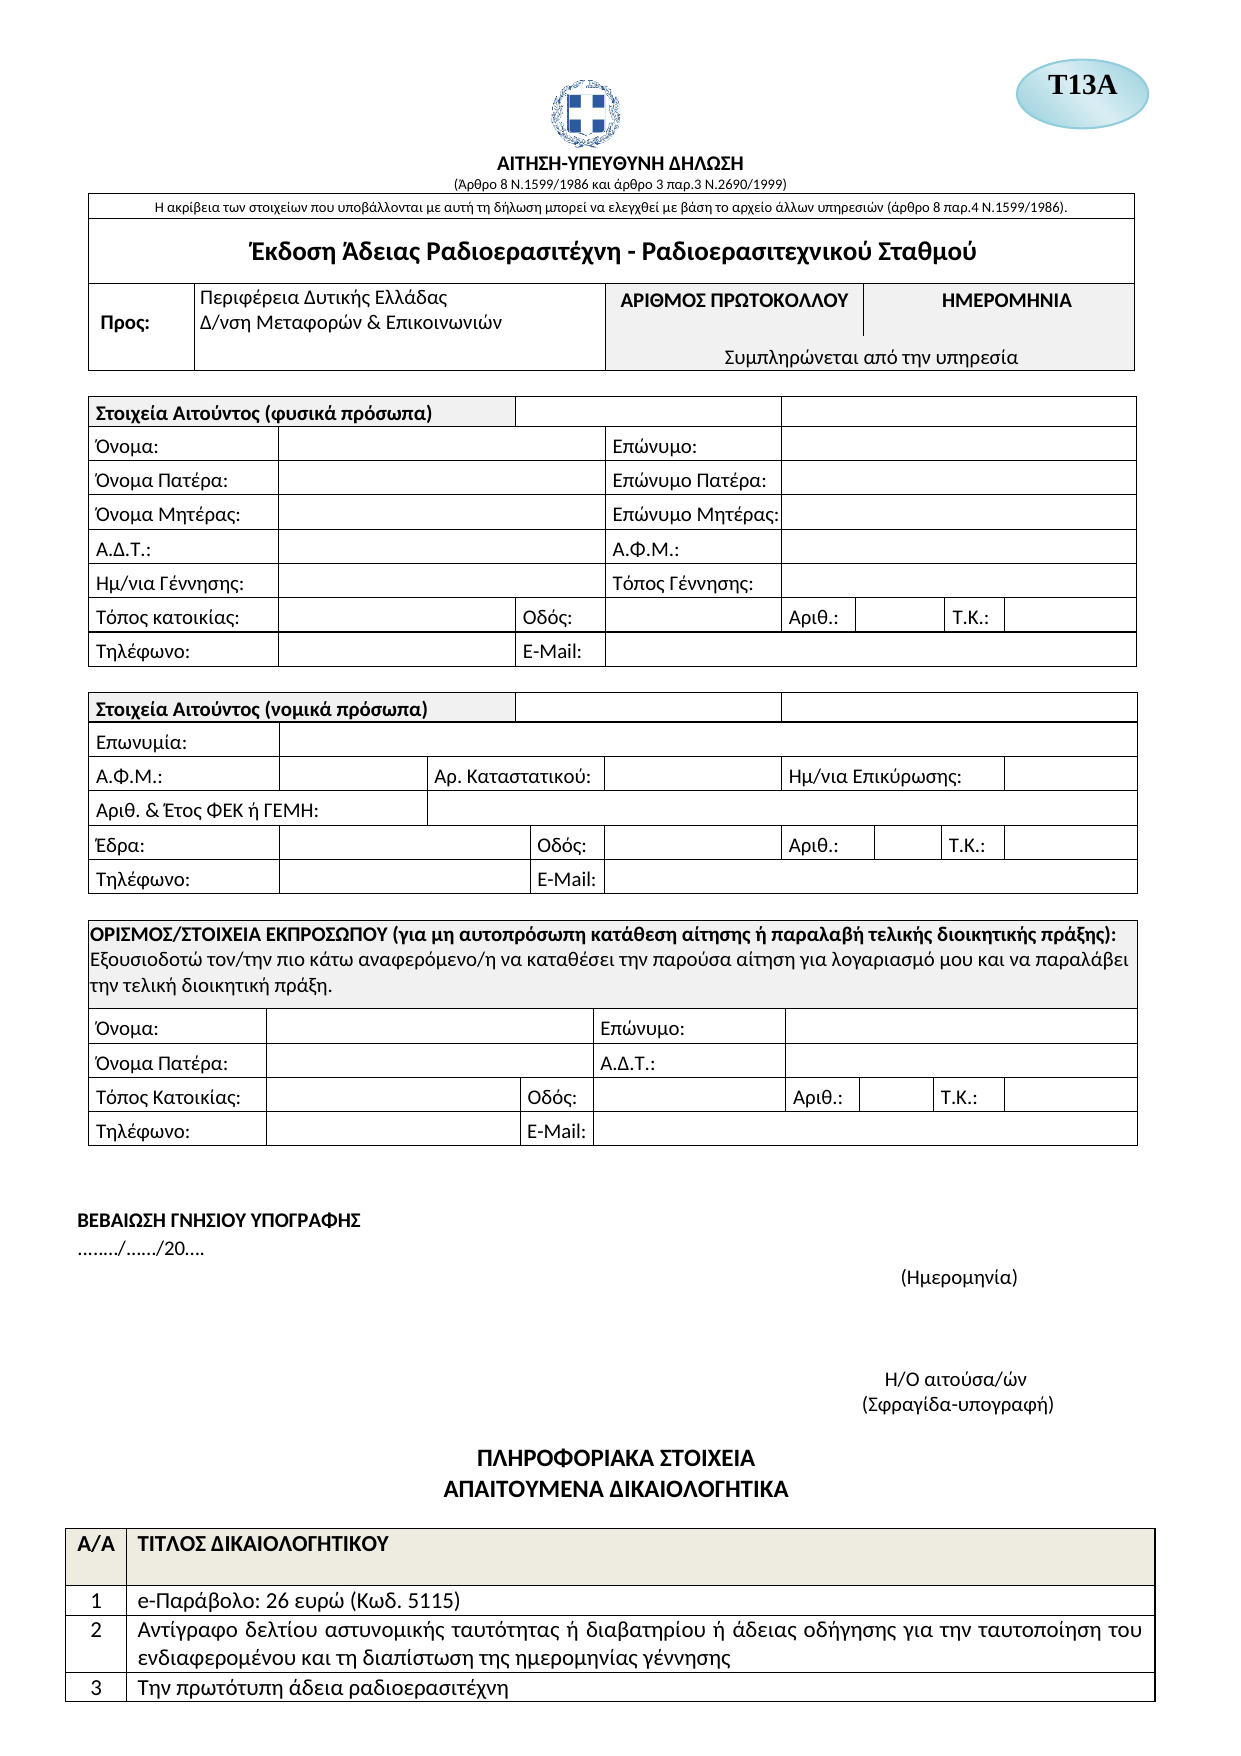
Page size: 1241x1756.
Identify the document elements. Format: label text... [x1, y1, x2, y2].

table_cell [280, 723, 1137, 756]
table_cell Επώνυμο: [606, 427, 781, 460]
table_cell Οδός: [516, 598, 605, 631]
table_cell [279, 564, 605, 597]
table_cell [280, 860, 530, 893]
table_cell Αρ. Καταστατικού: [428, 757, 604, 790]
table_cell Αριθ. & Έτος ΦΕΚ ή ΓΕΜΗ: [89, 791, 427, 824]
table_cell [279, 495, 605, 528]
table_cell [782, 461, 1136, 494]
table_header ΟΡΙΣΜΟΣ/ΣΤΟΙΧΕΙΑ ΕΚΠΡΟΣΩΠΟΥ (για μη αυτοπρόσωπη κατάθεση αίτησης ή παραλαβή τελικής διοικητικής πράξης): Εξουσιοδοτώ τον/την πιο κάτω αναφερόμενο/η να καταθέσει την παρούσα αίτηση για λογαριασμό μου και να παραλάβει την τελική διοικητική πράξη. [89, 921, 1137, 1008]
table_cell Όνομα: [89, 1009, 266, 1042]
table_cell Προς: [89, 284, 194, 370]
table_cell [267, 1078, 520, 1111]
table_cell [279, 633, 515, 666]
table_cell Τόπος Κατοικίας: [89, 1078, 266, 1111]
table_cell [782, 427, 1136, 460]
table_cell [428, 791, 1137, 824]
table_cell ΑΡΙΘΜΟΣ ΠΡΩΤΟΚΟΛΛΟΥ [606, 284, 863, 336]
text ΑΙΤΗΣΗ-ΥΠΕΥΘΥΝΗ ΔΗΛΩΣΗ [86, 150, 1154, 175]
table_cell 3 [66, 1673, 126, 1701]
table_cell [875, 826, 941, 859]
table_cell [1005, 1078, 1137, 1111]
table_cell [267, 1112, 520, 1145]
table_cell Όνομα Πατέρα: [89, 1044, 266, 1077]
table_header Η ακρίβεια των στοιχείων που υποβάλλονται με αυτή τη δήλωση μπορεί να ελεγχθεί με βάση το αρχείο άλλων υπηρεσιών (άρθρο 8 παρ.4 Ν.1599/1986). [89, 194, 1134, 218]
table_cell E-Mail: [521, 1112, 593, 1145]
table_header ΤΙΤΛΟΣ ΔΙΚΑΙΟΛΟΓΗΤΙΚΟΥ [127, 1529, 1154, 1585]
table_cell [280, 757, 427, 790]
table_cell [782, 564, 1136, 597]
table_cell [1005, 757, 1137, 790]
table_header [516, 693, 781, 721]
table_cell [267, 1009, 593, 1042]
table_cell Α.Φ.Μ.: [606, 530, 781, 563]
table_cell [782, 530, 1136, 563]
table_cell Επώνυμο: [594, 1009, 785, 1042]
table_cell Τ.Κ.: [942, 826, 1004, 859]
table_cell Ημ/νια Γέννησης: [89, 564, 278, 597]
table_cell Επώνυμο Πατέρα: [606, 461, 781, 494]
table_cell [605, 757, 781, 790]
text (Σφραγίδα-υπογραφή) [756, 1391, 1155, 1417]
table_cell Αριθ.: [782, 826, 874, 859]
table_cell ΗΜΕΡΟΜΗΝΙΑ [864, 284, 1134, 336]
table_cell Οδός: [531, 826, 604, 859]
table_cell 2 [66, 1616, 126, 1672]
text Η/Ο αιτούσα/ών [756, 1366, 1155, 1391]
text (Ημερομηνία) [867, 1264, 1155, 1289]
table_cell [782, 495, 1136, 528]
table_cell [1005, 598, 1136, 631]
table_cell Τ.Κ.: [934, 1078, 1004, 1111]
table_cell Τόπος Γέννησης: [606, 564, 781, 597]
table_cell [279, 530, 605, 563]
table_cell Α.Δ.Τ.: [89, 530, 278, 563]
table_cell Τηλέφωνο: [89, 633, 278, 666]
table_cell Αριθ.: [786, 1078, 859, 1111]
table_cell Α.Φ.Μ.: [89, 757, 279, 790]
table_cell [786, 1009, 1137, 1042]
table_cell Όνομα Πατέρα: [89, 461, 278, 494]
picture [551, 80, 621, 148]
table_cell [605, 860, 1137, 893]
table_cell Οδός: [521, 1078, 593, 1111]
table_cell [279, 427, 605, 460]
table_cell Επωνυμία: [89, 723, 279, 756]
table_header Στοιχεία Αιτούντος (νομικά πρόσωπα) [89, 693, 515, 721]
table_cell Συμπληρώνεται από την υπηρεσία [606, 336, 1134, 370]
table_header [782, 693, 1137, 721]
text (Άρθρο 8 Ν.1599/1986 και άρθρο 3 παρ.3 Ν.2690/1999) [86, 175, 1154, 193]
table_cell Αριθ.: [782, 598, 855, 631]
text .....…/...…/20…. [77, 1236, 1155, 1261]
table_cell [280, 826, 530, 859]
table_cell 1 [66, 1586, 126, 1614]
table_cell [1005, 826, 1137, 859]
table_cell E-Mail: [516, 633, 605, 666]
table_cell Έκδοση Άδειας Ραδιοερασιτέχνη - Ραδιοερασιτεχνικού Σταθμού [89, 219, 1134, 283]
table_cell Τηλέφωνο: [89, 1112, 266, 1145]
table_cell Επώνυμο Μητέρας: [606, 495, 781, 528]
table_cell Αντίγραφο δελτίου αστυνομικής ταυτότητας ή διαβατηρίου ή άδειας οδήγησης για την ταυτοποίηση του ενδιαφερομένου και τη διαπίστωση της ημερομηνίας γέννησης [127, 1616, 1154, 1672]
table_cell [594, 1078, 785, 1111]
table_cell Τηλέφωνο: [89, 860, 279, 893]
table_cell Τ.Κ.: [945, 598, 1004, 631]
text ΒΕΒΑΙΩΣΗ ΓΝΗΣΙΟΥ ΥΠΟΓΡΑΦΗΣ [77, 1207, 1155, 1232]
text ΠΛΗΡΟΦΟΡΙΑΚΑ ΣΤΟΙΧΕΙΑ [77, 1442, 1155, 1473]
table_cell Τόπος κατοικίας: [89, 598, 278, 631]
table_cell [786, 1044, 1137, 1077]
table_cell [279, 598, 515, 631]
table_cell [856, 598, 944, 631]
table_cell [605, 826, 781, 859]
table_cell E-Mail: [531, 860, 604, 893]
table_header Στοιχεία Αιτούντος (φυσικά πρόσωπα) [89, 397, 515, 426]
table_cell [267, 1044, 593, 1077]
table_cell Την πρωτότυπη άδεια ραδιοερασιτέχνη [127, 1673, 1154, 1701]
table_cell [860, 1078, 933, 1111]
table_cell [606, 598, 781, 631]
table_header [516, 397, 781, 426]
table_cell Έδρα: [89, 826, 279, 859]
table_cell Περιφέρεια Δυτικής Ελλάδας Δ/νση Μεταφορών & Επικοινωνιών [195, 284, 605, 370]
table_header [782, 397, 1136, 426]
table_cell [606, 633, 1136, 666]
table_cell Όνομα Μητέρας: [89, 495, 278, 528]
table_cell Όνομα: [89, 427, 278, 460]
table_cell [594, 1112, 1137, 1145]
table_cell Α.Δ.Τ.: [594, 1044, 785, 1077]
table_cell Ημ/νια Επικύρωσης: [782, 757, 1004, 790]
text ΑΠΑΙΤΟΥΜΕΝΑ ΔΙΚΑΙΟΛΟΓΗΤΙΚΑ [77, 1473, 1155, 1503]
table_cell e-Παράβολο: 26 ευρώ (Κωδ. 5115) [127, 1586, 1154, 1614]
table_cell [279, 461, 605, 494]
table_header Α/Α [66, 1529, 126, 1585]
